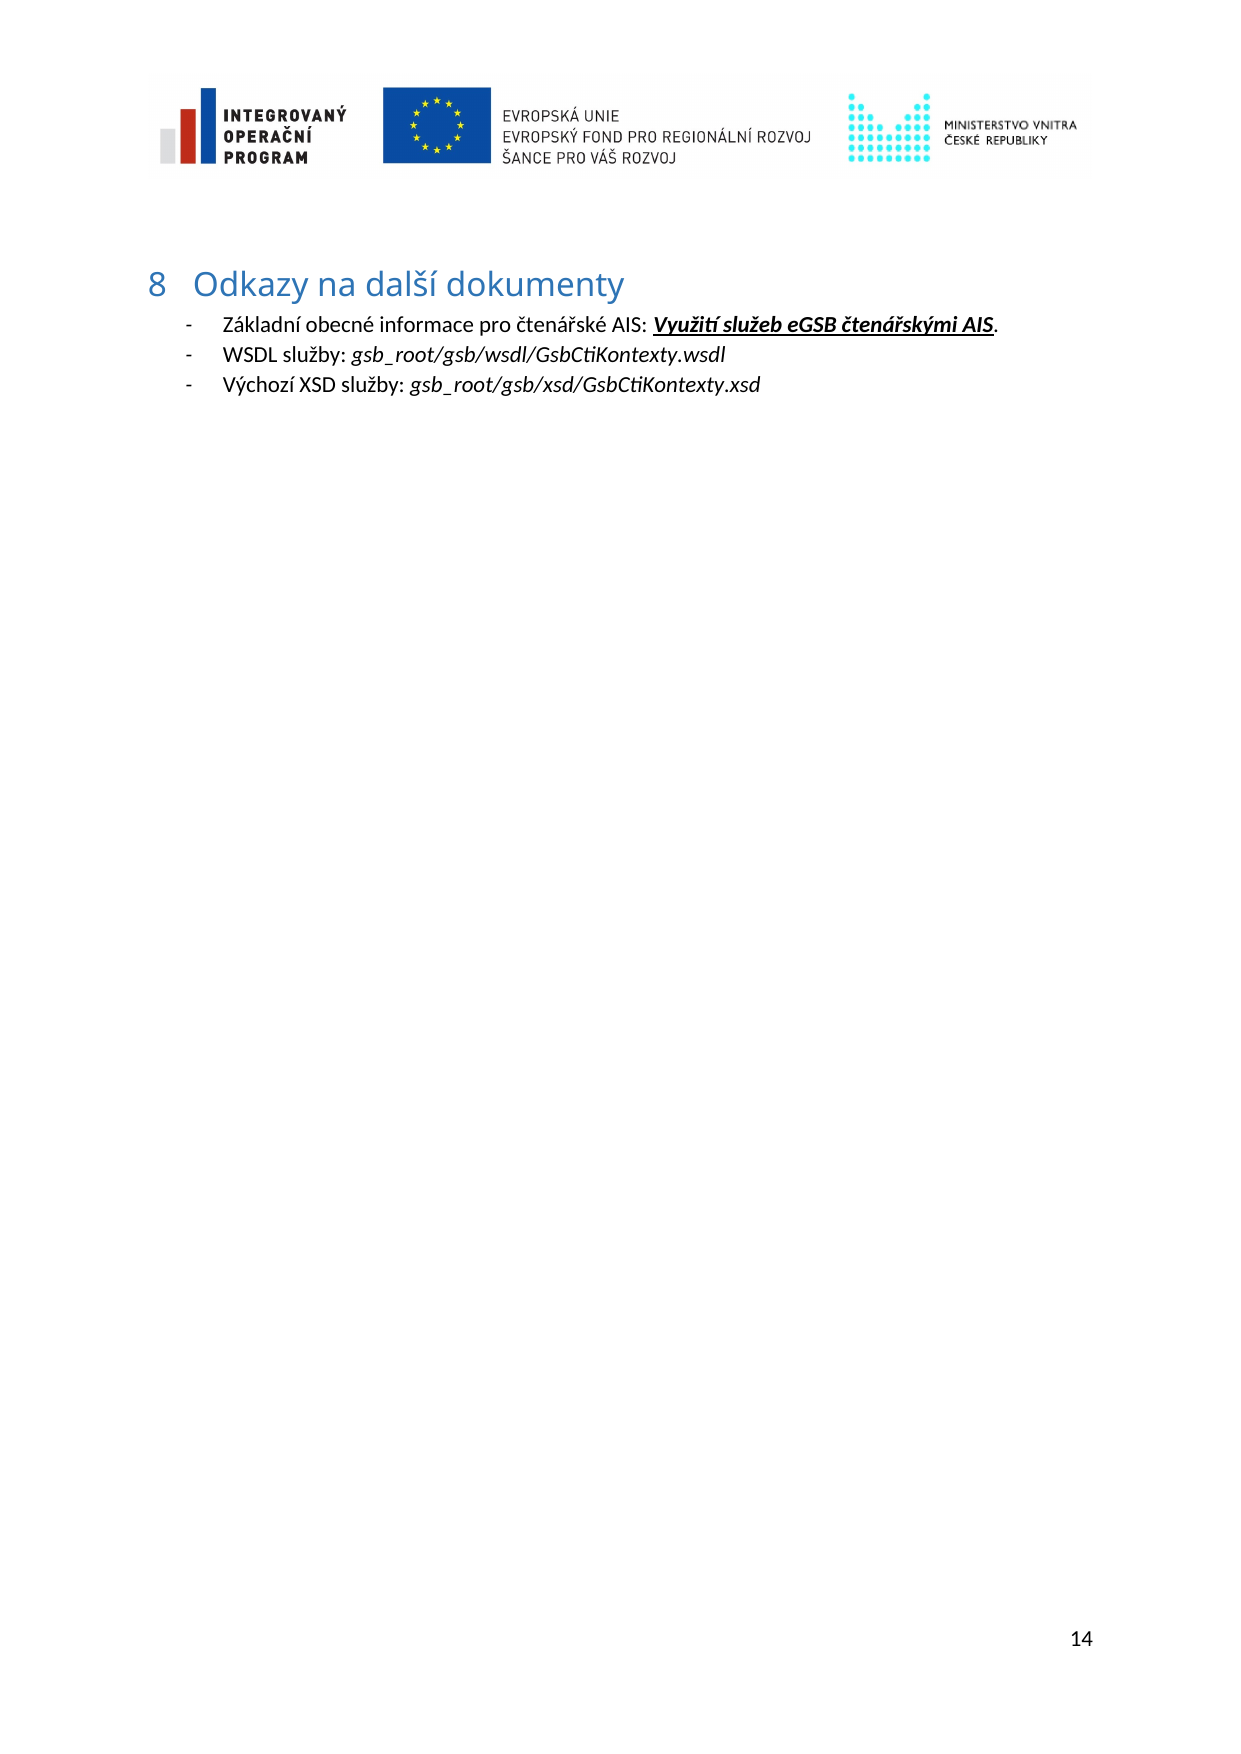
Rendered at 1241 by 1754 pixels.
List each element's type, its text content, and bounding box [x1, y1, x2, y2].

picture [147, 73, 1093, 179]
list WSDL služby: gsb_root/gsb/wsdl/GsbCtiKontexty.wsdl [185, 340, 1093, 368]
subtitle Odkazy na další dokumenty [148, 261, 1093, 307]
list Výchozí XSD služby: gsb_root/gsb/xsd/GsbCtiKontexty.xsd [185, 371, 1093, 399]
list Základní obecné informace pro čtenářské AIS: Využití služeb eGSB čtenářskými AIS. [185, 310, 1093, 338]
